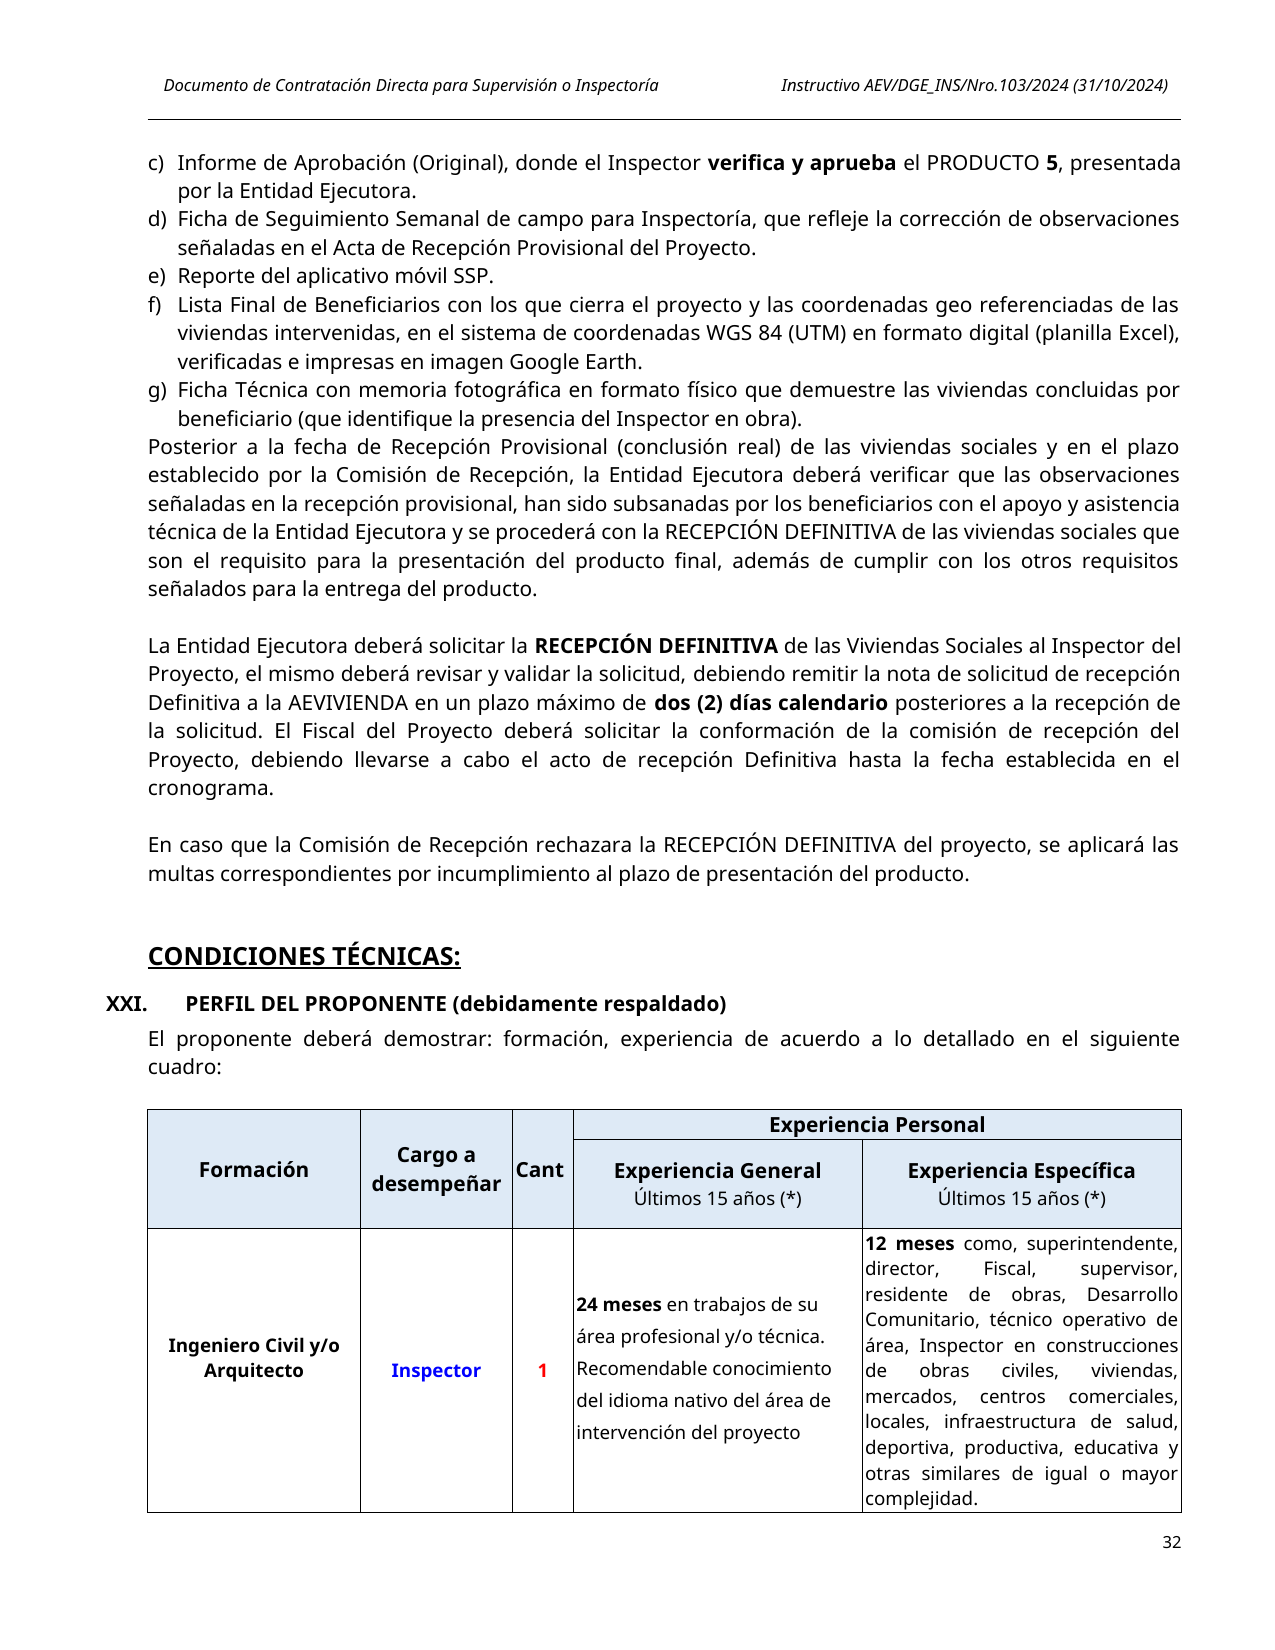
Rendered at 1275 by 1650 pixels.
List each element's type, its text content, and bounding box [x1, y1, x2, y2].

text La Entidad Ejecutora deberá solicitar la RECEPCIÓN DEFINITIVA de las Viviendas Sociales al Inspector del Proyecto, el mismo deberá revisar y validar la solicitud, debiendo remitir la nota de solicitud de recepción Definitiva a la AEVIVIENDA en un plazo máximo de dos (2) días calendario posteriores a la recepción de la solicitud. El Fiscal del Proyecto deberá solicitar la conformación de la comisión de recepción del Proyecto, debiendo llevarse a cabo el acto de recepción Definitiva hasta la fecha establecida en el cronograma. [148, 631, 1181, 802]
table_cell Inspector [361, 1229, 512, 1512]
list Reporte del aplicativo móvil SSP. [148, 261, 1181, 290]
table_cell 1 [513, 1229, 573, 1512]
text CONDICIONES TÉCNICAS: [148, 938, 1181, 972]
list Informe de Aprobación (Original), donde el Inspector verifica y aprueba el PRODUCTO 5, presentada por la Entidad Ejecutora. [148, 148, 1181, 204]
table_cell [574, 1229, 862, 1512]
list PERFIL DEL PROPONENTE (debidamente respaldado) [148, 989, 1181, 1018]
list Ficha Técnica con memoria fotográfica en formato físico que demuestre las viviendas concluidas por beneficiario (que identifique la presencia del Inspector en obra). [148, 375, 1181, 432]
table_header Cargo a desempeñar [361, 1110, 512, 1228]
table_header Experiencia Personal [574, 1110, 1181, 1139]
list Lista Final de Beneficiarios con los que cierra el proyecto y las coordenadas geo referenciadas de las viviendas intervenidas, en el sistema de coordenadas WGS 84 (UTM) en formato digital (planilla Excel), verificadas e impresas en imagen Google Earth. [148, 290, 1181, 375]
table_cell Experiencia General Últimos 15 años (*) [574, 1140, 862, 1228]
text En caso que la Comisión de Recepción rechazara la RECEPCIÓN DEFINITIVA del proyecto, se aplicará las multas correspondientes por incumplimiento al plazo de presentación del producto. [148, 830, 1181, 887]
table_cell Ingeniero Civil y/o Arquitecto [148, 1229, 360, 1512]
table_cell Experiencia Específica Últimos 15 años (*) [863, 1140, 1181, 1228]
table_header Formación [148, 1110, 360, 1228]
table_header Cant [513, 1110, 573, 1228]
text El proponente deberá demostrar: formación, experiencia de acuerdo a lo detallado en el siguiente cuadro: [148, 1024, 1181, 1081]
text Posterior a la fecha de Recepción Provisional (conclusión real) de las viviendas sociales y en el plazo establecido por la Comisión de Recepción, la Entidad Ejecutora deberá verificar que las observaciones señaladas en la recepción provisional, han sido subsanadas por los beneficiarios con el apoyo y asistencia técnica de la Entidad Ejecutora y se procederá con la RECEPCIÓN DEFINITIVA de las viviendas sociales que son el requisito para la presentación del producto final, además de cumplir con los otros requisitos señalados para la entrega del producto. [148, 432, 1181, 603]
table_cell 12 meses como, superintendente, director, Fiscal, supervisor, residente de obras, Desarrollo Comunitario, técnico operativo de área, Inspector en construcciones de obras civiles, viviendas, mercados, centros comerciales, locales, infraestructura de salud, deportiva, productiva, educativa y otras similares de igual o mayor complejidad. [863, 1229, 1181, 1512]
list Ficha de Seguimiento Semanal de campo para Inspectoría, que refleje la corrección de observaciones señaladas en el Acta de Recepción Provisional del Proyecto. [148, 204, 1181, 261]
